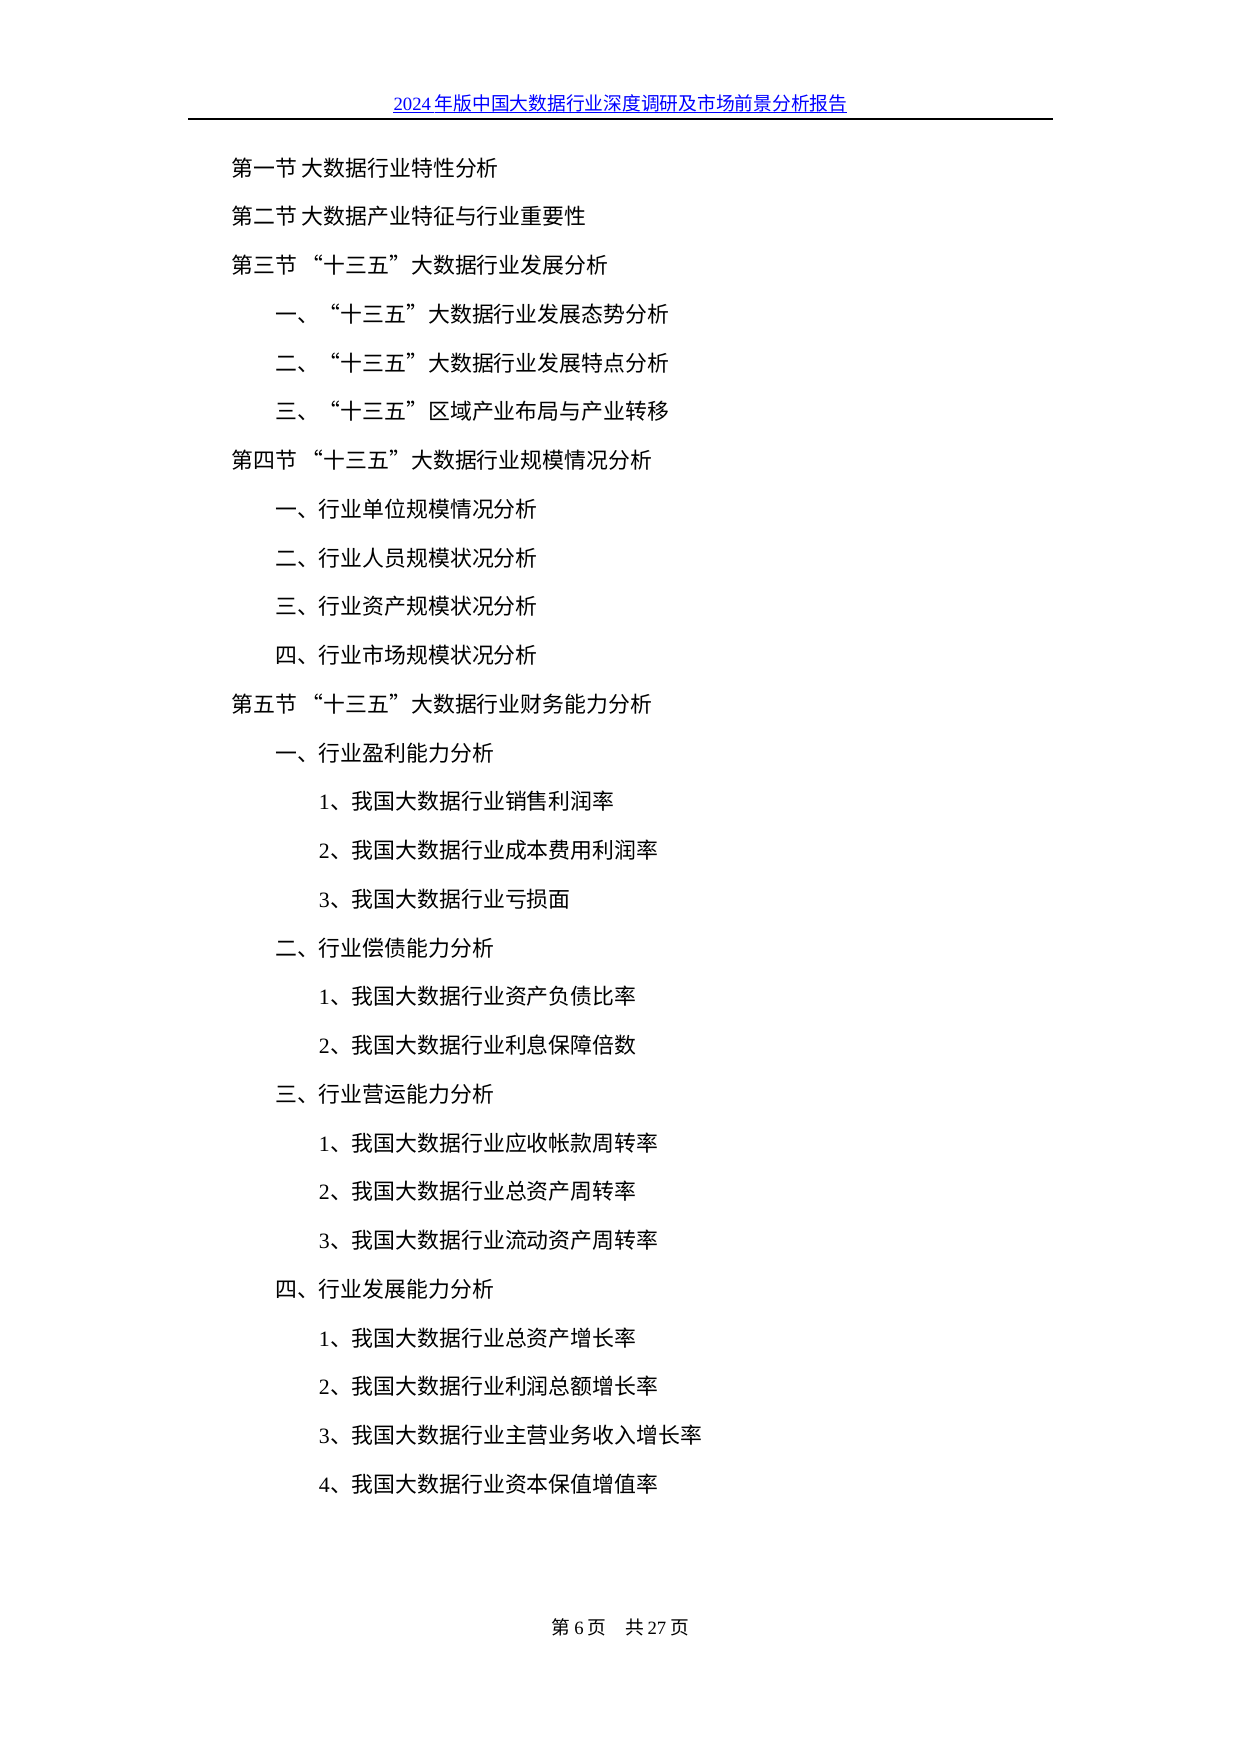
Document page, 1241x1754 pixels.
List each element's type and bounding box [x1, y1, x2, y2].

text [187, 150, 1053, 1499]
